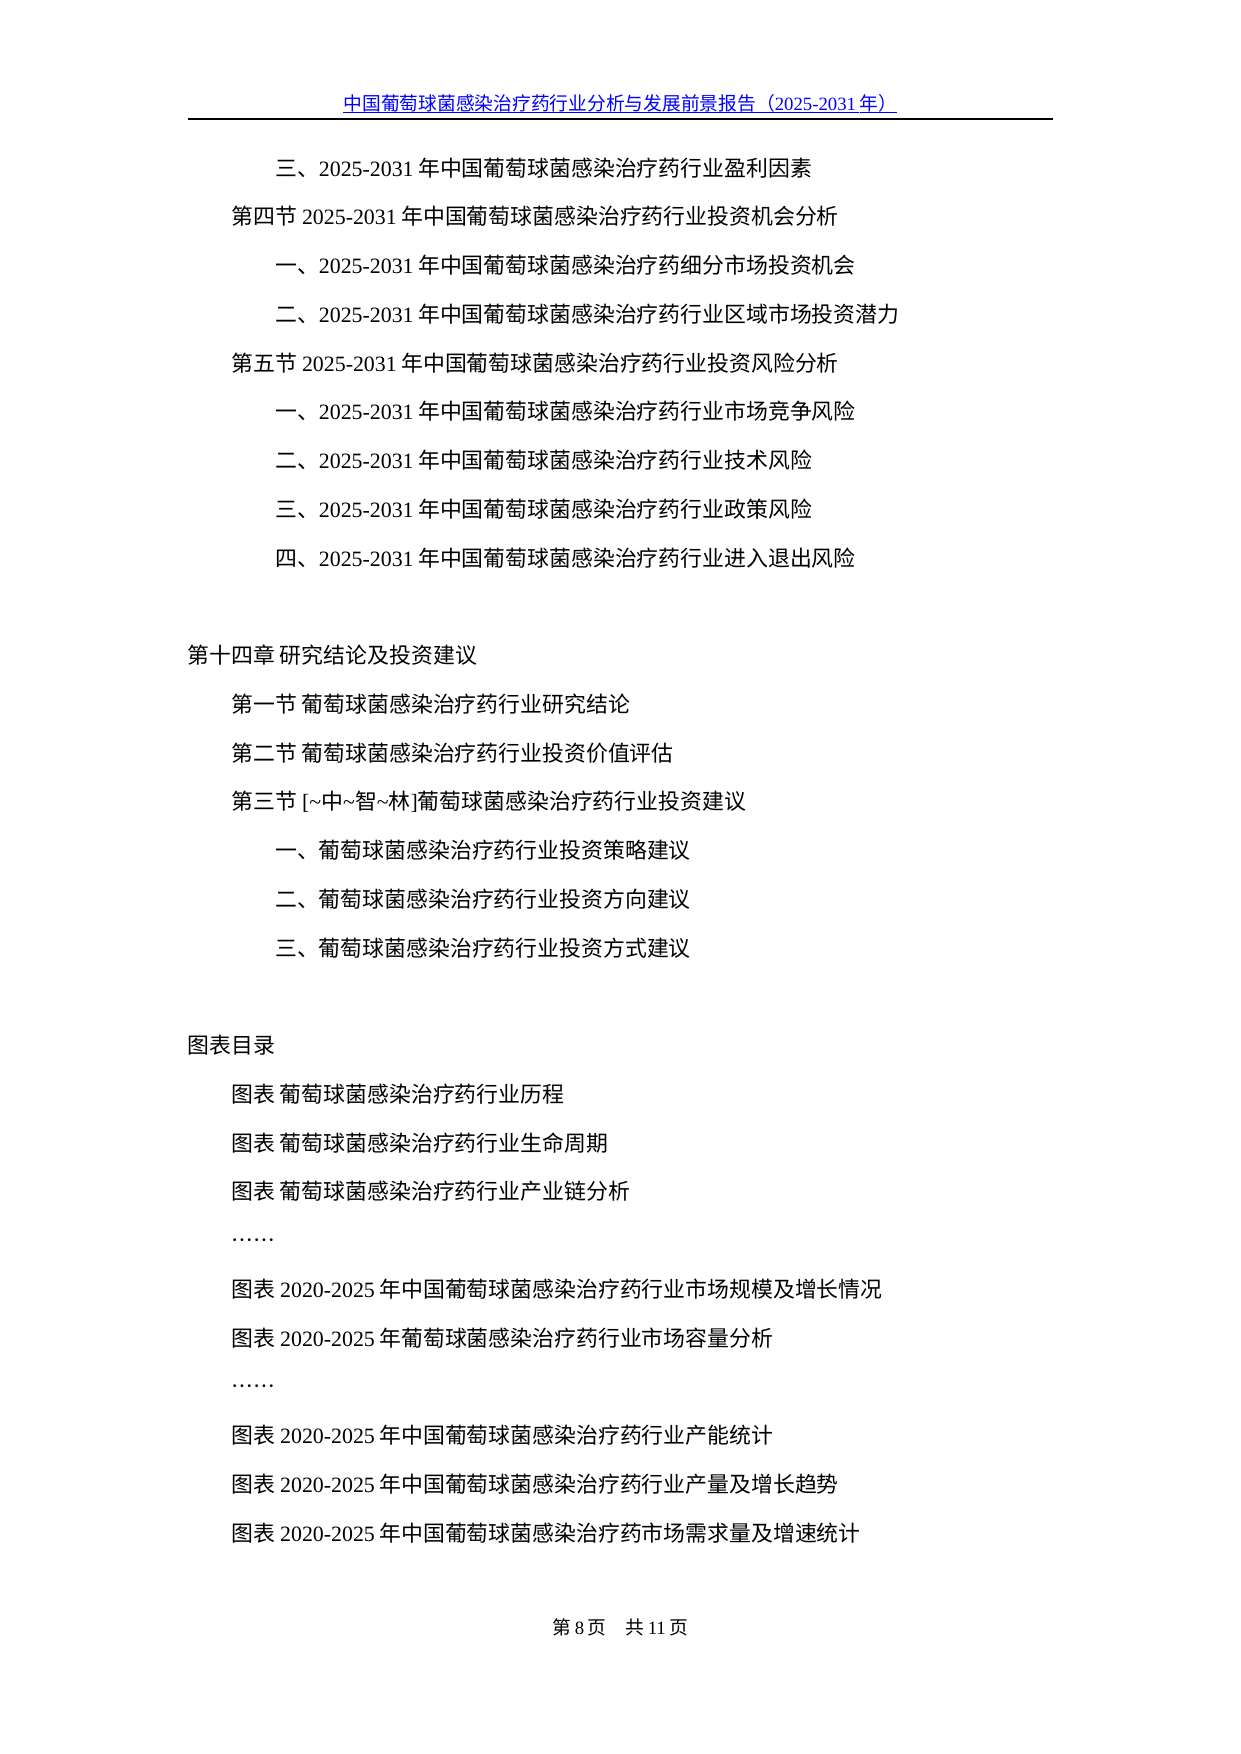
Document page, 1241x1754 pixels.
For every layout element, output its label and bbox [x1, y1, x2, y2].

text [187, 150, 1053, 1548]
